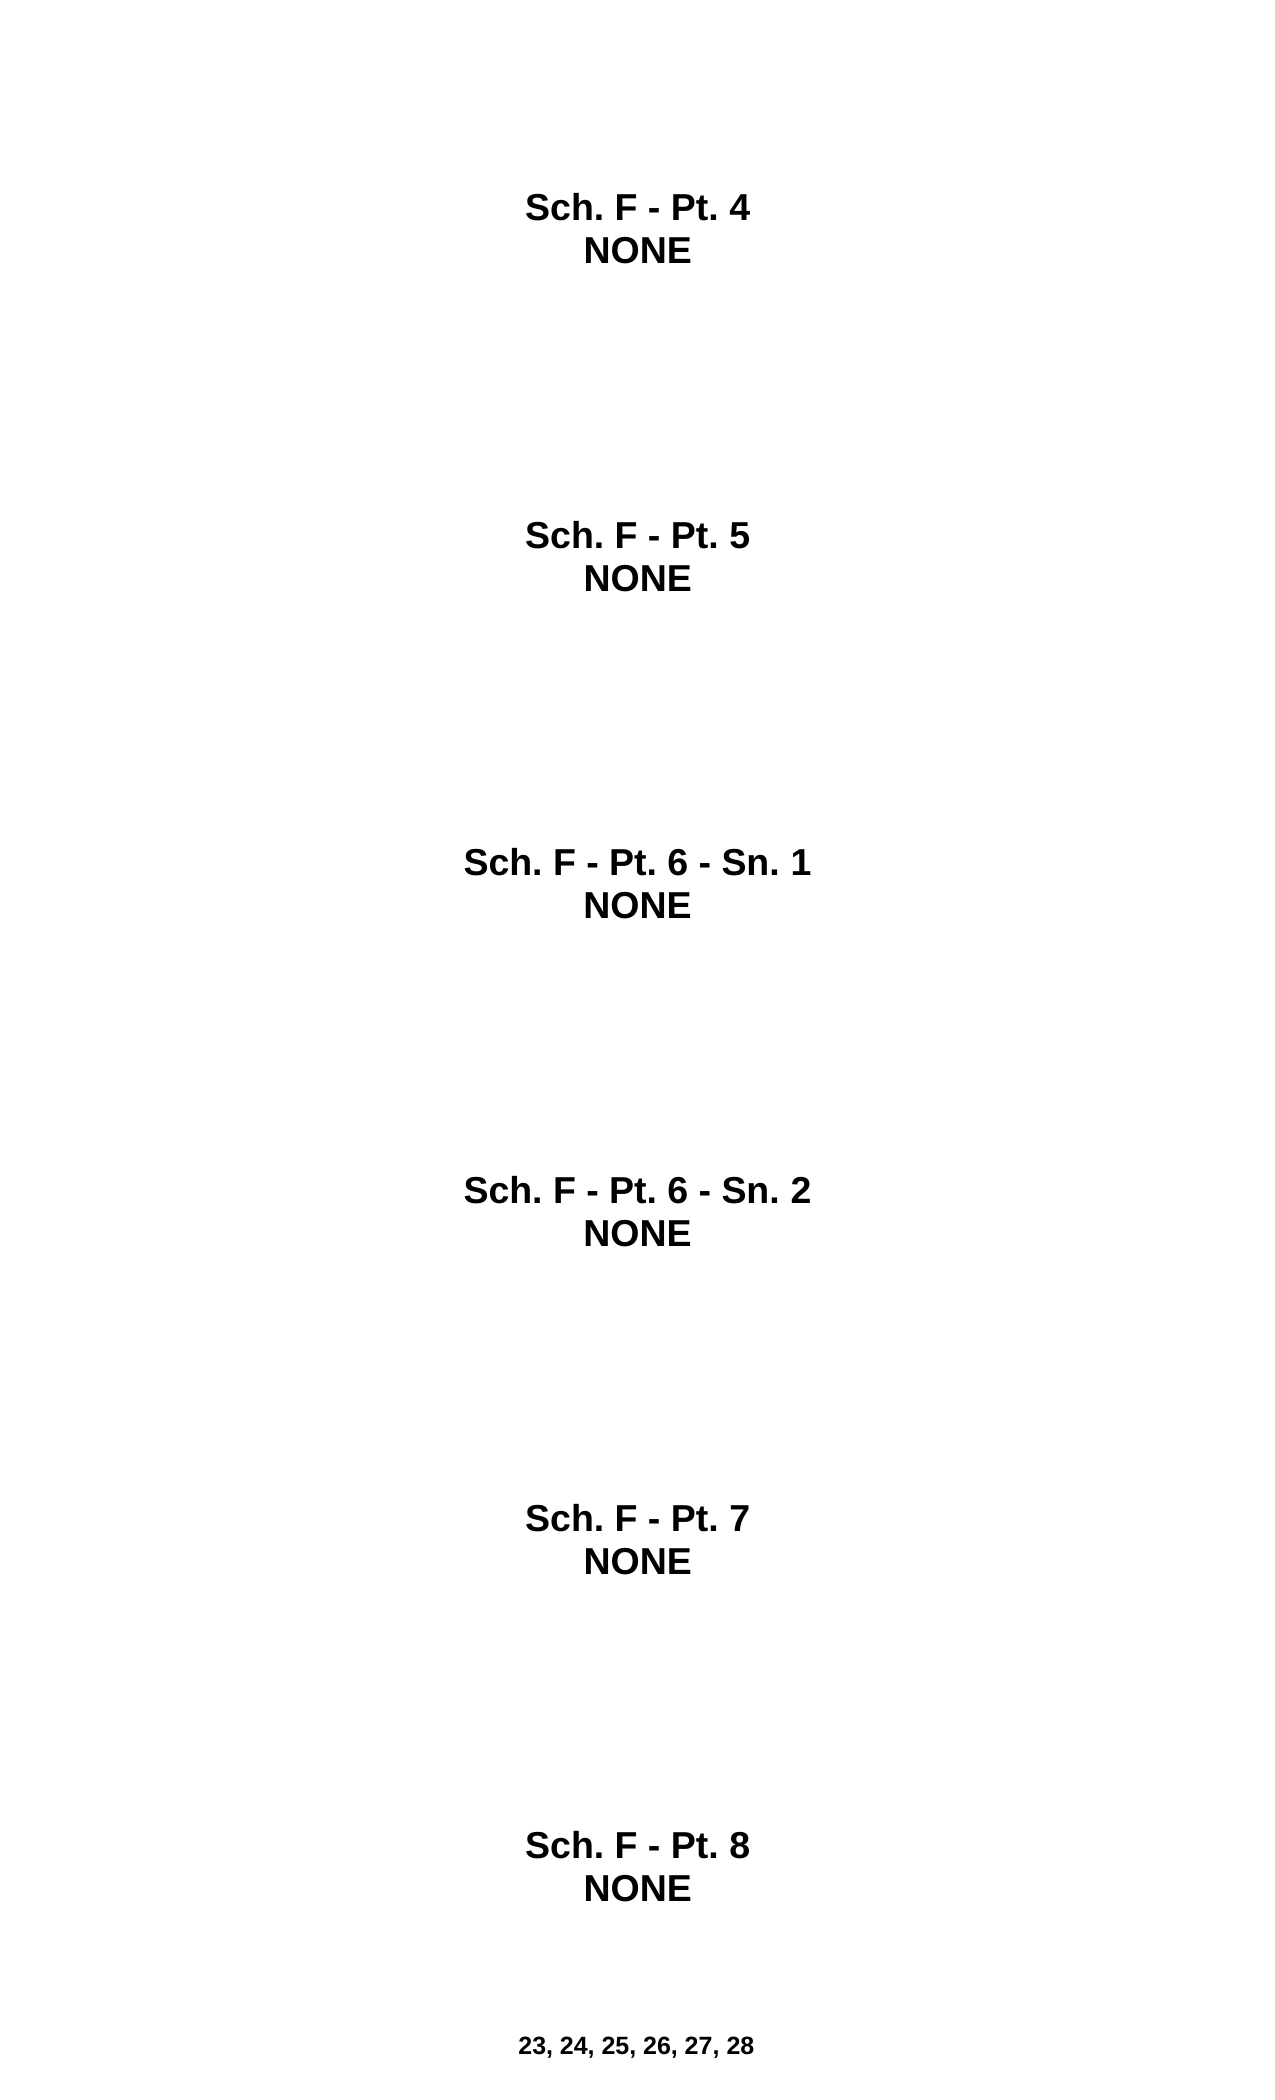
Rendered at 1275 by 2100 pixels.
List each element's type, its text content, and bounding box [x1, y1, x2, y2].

text Sch. F - Pt. 6 - Sn. 2 NONE [416, 1168, 859, 1254]
text Sch. F - Pt. 5 NONE [477, 513, 798, 599]
subtitle 23, 24, 25, 26, 27, 28 [474, 2031, 798, 2060]
text Sch. F - Pt. 8 NONE [477, 1823, 798, 1910]
text Sch. F - Pt. 7 NONE [477, 1496, 798, 1582]
text Sch. F - Pt. 6 - Sn. 1 NONE [416, 840, 859, 927]
subtitle Sch. F - Pt. 4 NONE [477, 185, 798, 271]
